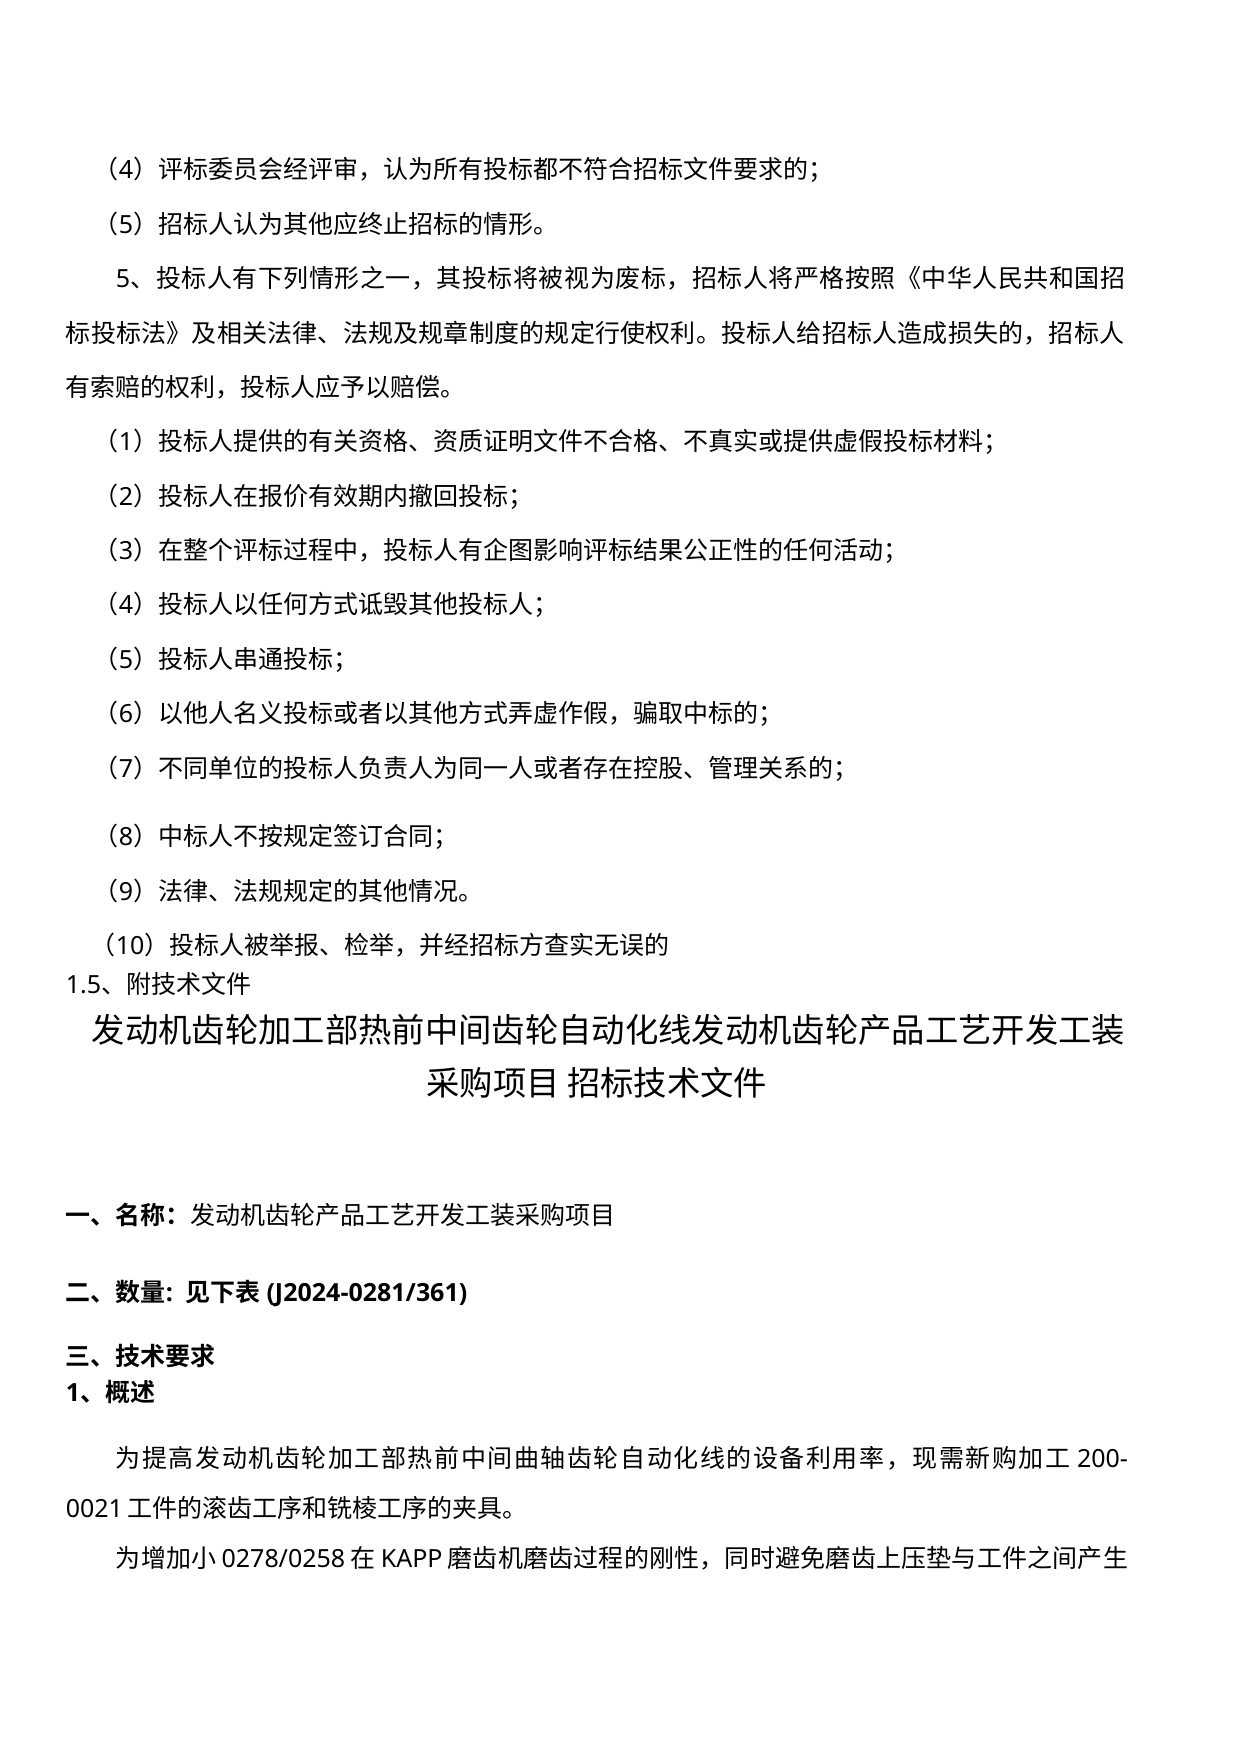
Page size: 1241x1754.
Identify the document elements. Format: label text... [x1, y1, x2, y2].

text 1、概述 [66, 1373, 1128, 1409]
text 发动机齿轮加工部热前中间齿轮自动化线发动机齿轮产品工艺开发工装采购项目 招标技术文件 [66, 1001, 1128, 1105]
text 为提高发动机齿轮加工部热前中间曲轴齿轮自动化线的设备利用率，现需新购加工200-0021工件的滚齿工序和铣棱工序的夹具。 [66, 1427, 1128, 1527]
text （5）招标人认为其他应终止招标的情形。 [44, 204, 1128, 241]
text 三、技术要求 [66, 1337, 1128, 1373]
text 一、名称：发动机齿轮产品工艺开发工装采购项目 [66, 1182, 1128, 1234]
text （3）在整个评标过程中，投标人有企图影响评标结果公正性的任何活动； [44, 531, 1128, 567]
text （9）法律、法规规定的其他情况。 [44, 857, 1127, 911]
text （6）以他人名义投标或者以其他方式弄虚作假，骗取中标的； [44, 694, 1128, 730]
text （10）投标人被举报、检举，并经招标方查实无误的 [66, 911, 1127, 965]
text （4）评标委员会经评审，认为所有投标都不符合招标文件要求的； [44, 150, 1128, 186]
text 5、投标人有下列情形之一，其投标将被视为废标，招标人将严格按照《中华人民共和国招标投标法》及相关法律、法规及规章制度的规定行使权利。投标人给招标人造成损失的，招标人有索赔的权利，投标人应予以赔偿。 [66, 259, 1128, 404]
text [66, 1527, 1128, 1577]
text （8）中标人不按规定签订合同； [44, 802, 1127, 857]
text （7）不同单位的投标人负责人为同一人或者存在控股、管理关系的； [44, 748, 1128, 784]
text 1.5、附技术文件 [66, 965, 1128, 1001]
text （4）投标人以任何方式诋毁其他投标人； [44, 585, 1128, 621]
text 二、数量: 见下表 (J2024-0281/361) [66, 1259, 1128, 1312]
text （1）投标人提供的有关资格、资质证明文件不合格、不真实或提供虚假投标材料； [44, 422, 1128, 458]
text （2）投标人在报价有效期内撤回投标； [44, 476, 1128, 512]
text （5）投标人串通投标； [44, 639, 1128, 676]
